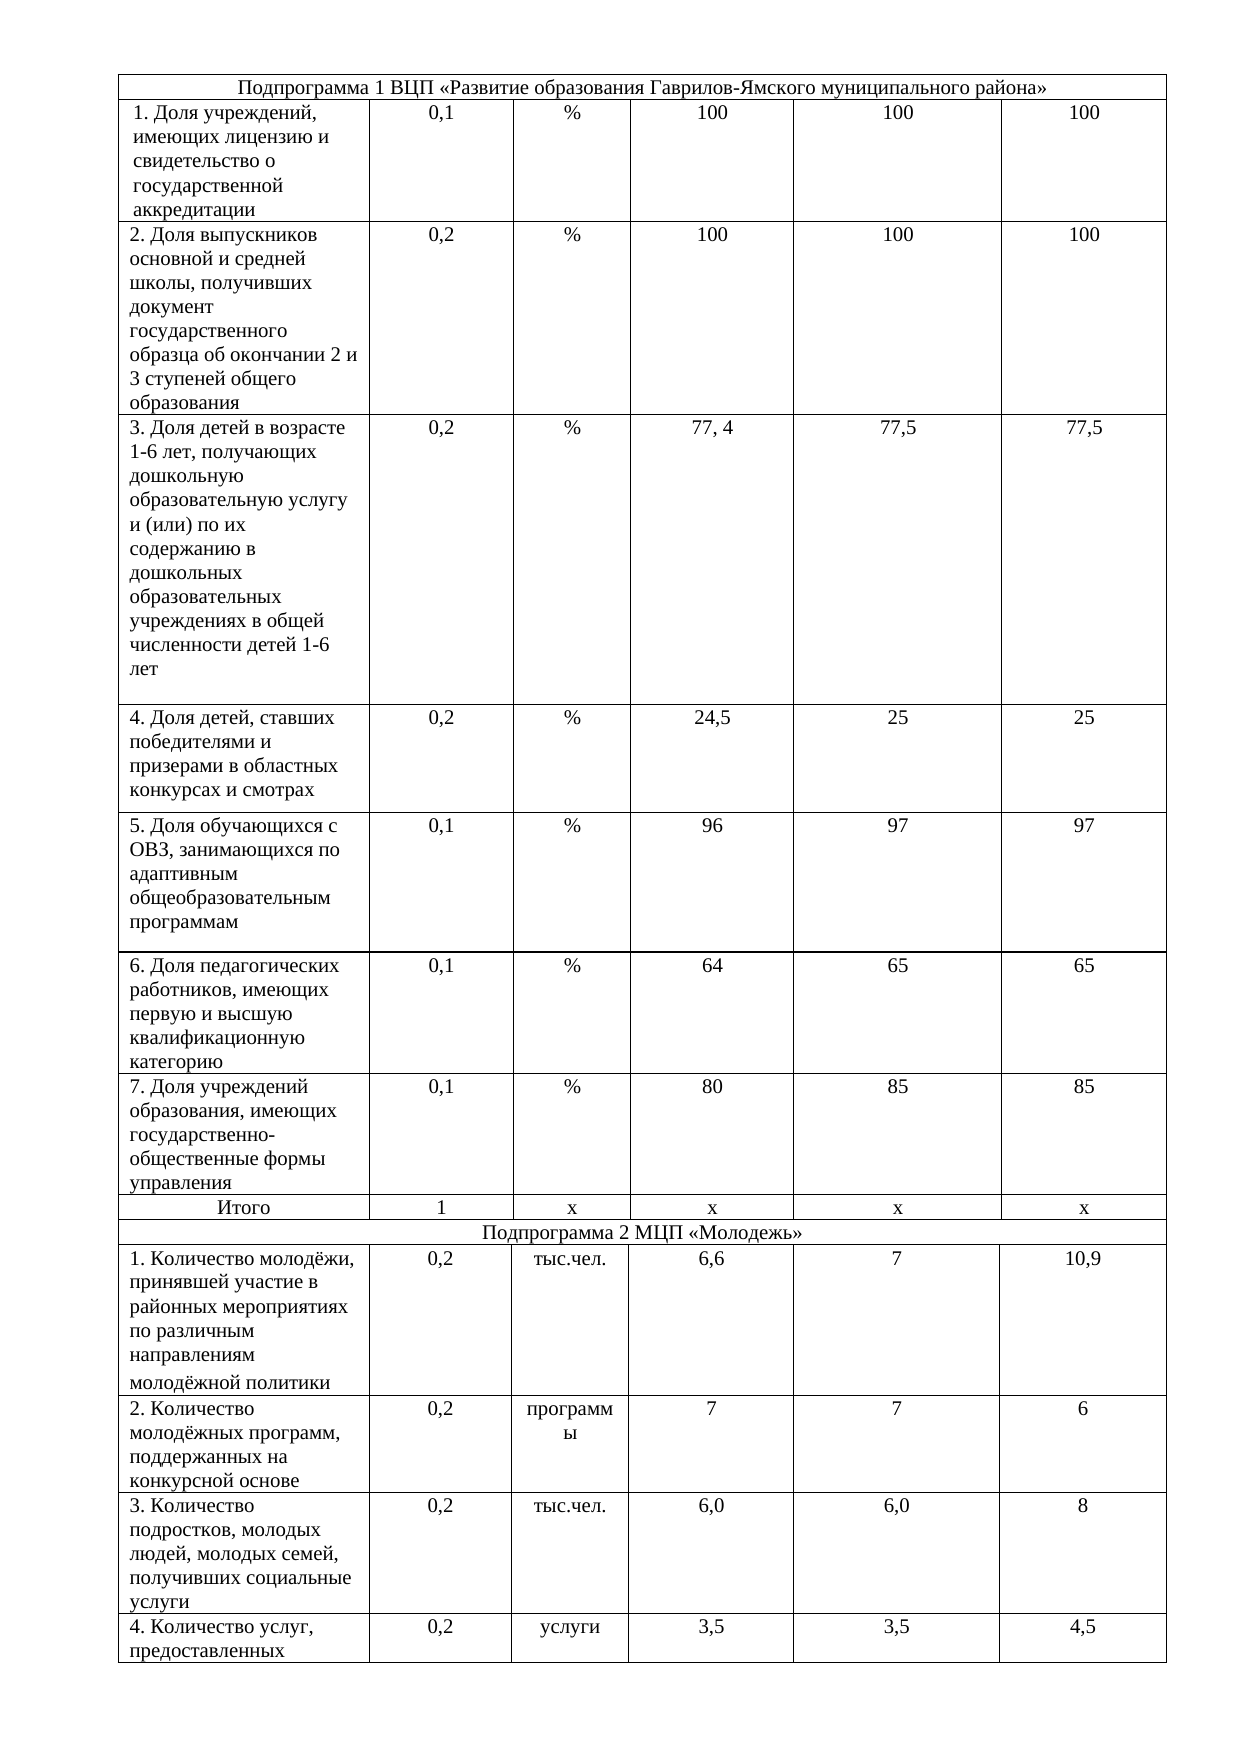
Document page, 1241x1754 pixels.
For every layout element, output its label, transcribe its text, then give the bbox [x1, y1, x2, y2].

table_cell 25 [1002, 705, 1166, 812]
table_cell х [1002, 1195, 1166, 1219]
table_cell 96 [631, 813, 793, 951]
table_cell 0,2 [370, 1614, 511, 1662]
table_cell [119, 1614, 369, 1662]
table_cell 6 [1000, 1396, 1166, 1492]
table_cell 7. Доля учреждений образования, имеющих государственно-общественные формы управления [119, 1074, 369, 1194]
table_cell х [514, 1195, 630, 1219]
table_cell 0,1 [370, 953, 513, 1073]
table_cell Подпрограмма 2 МЦП «Молодежь» [119, 1220, 1166, 1244]
table_cell % [514, 1074, 630, 1194]
table_cell 0,1 [370, 1074, 513, 1194]
table_cell 64 [631, 953, 793, 1073]
table_cell услуги [512, 1614, 628, 1662]
table_cell тыс.чел. [512, 1245, 628, 1394]
table_cell 4,5 [1000, 1614, 1166, 1662]
table_cell 3. Доля детей в возрасте 1-6 лет, получающих дошкольную образовательную услугу и (или) по их содержанию в дошкольных образовательных учреждениях в общей численности детей 1-6 лет [119, 415, 369, 704]
table_cell 97 [1002, 813, 1166, 951]
table_cell % [514, 100, 630, 221]
table_cell 0,2 [370, 1245, 511, 1394]
table_cell 1. Доля учреждений, имеющих лицензию и свидетельство о государственной аккредитации [119, 100, 369, 221]
table_cell 4. Доля детей, ставших победителями и призерами в областных конкурсах и смотрах [119, 705, 369, 812]
table_cell % [514, 813, 630, 951]
table_cell 0,1 [370, 100, 513, 221]
table_cell 5. Доля обучающихся с ОВЗ, занимающихся по адаптивным общеобразовательным программам [119, 813, 369, 951]
table_cell 100 [631, 100, 793, 221]
table_cell 2. Доля выпускников основной и средней школы, получивших документ государственного образца об окончании 2 и 3 ступеней общего образования [119, 222, 369, 414]
table_cell % [514, 953, 630, 1073]
table_cell 97 [794, 813, 1001, 951]
table_cell % [514, 705, 630, 812]
table_cell 3,5 [794, 1614, 999, 1662]
table_cell 3,5 [629, 1614, 793, 1662]
table_cell 3. Количество подростков, молодых людей, молодых семей, получивших социальные услуги [119, 1493, 369, 1613]
table_cell 0,2 [370, 1493, 511, 1613]
table_cell 7 [794, 1396, 999, 1492]
table_cell 2. Количество молодёжных программ, поддержанных на конкурсной основе [119, 1396, 369, 1492]
table_cell 0,1 [370, 813, 513, 951]
table_cell Итого [119, 1195, 369, 1219]
table_cell 6. Доля педагогических работников, имеющих первую и высшую квалификационную категорию [119, 953, 369, 1073]
table_cell 100 [631, 222, 793, 414]
table_cell 100 [794, 100, 1001, 221]
table_cell 0,2 [370, 415, 513, 704]
table_cell 6,6 [629, 1245, 793, 1394]
table_cell х [794, 1195, 1001, 1219]
table_cell х [631, 1195, 793, 1219]
table_cell 7 [629, 1396, 793, 1492]
table_cell % [514, 222, 630, 414]
table_cell 100 [794, 222, 1001, 414]
table_cell 0,2 [370, 1396, 511, 1492]
table_cell 24,5 [631, 705, 793, 812]
table_cell 1 [370, 1195, 513, 1219]
table_cell 85 [794, 1074, 1001, 1194]
table_cell 1. Количество молодёжи, принявшей участие в районных мероприятиях по различным направлениям молодёжной политики [119, 1245, 369, 1394]
table_cell 25 [794, 705, 1001, 812]
table_cell 85 [1002, 1074, 1166, 1194]
table_cell тыс.чел. [512, 1493, 628, 1613]
table_cell 6,0 [794, 1493, 999, 1613]
table_cell 7 [794, 1245, 999, 1394]
table_cell 100 [1002, 222, 1166, 414]
table_cell 77, 4 [631, 415, 793, 704]
table_cell 0,2 [370, 222, 513, 414]
table_cell программы [512, 1396, 628, 1492]
table_cell Подпрограмма 1 ВЦП «Развитие образования Гаврилов-Ямского муниципального района» [119, 75, 1166, 99]
table_cell 100 [1002, 100, 1166, 221]
table_cell 77,5 [794, 415, 1001, 704]
table_cell 8 [1000, 1493, 1166, 1613]
table_cell % [514, 415, 630, 704]
table_cell 10,9 [1000, 1245, 1166, 1394]
table_cell 6,0 [629, 1493, 793, 1613]
table_cell 77,5 [1002, 415, 1166, 704]
table_cell 0,2 [370, 705, 513, 812]
table_cell 65 [1002, 953, 1166, 1073]
table_cell 80 [631, 1074, 793, 1194]
table_cell 65 [794, 953, 1001, 1073]
